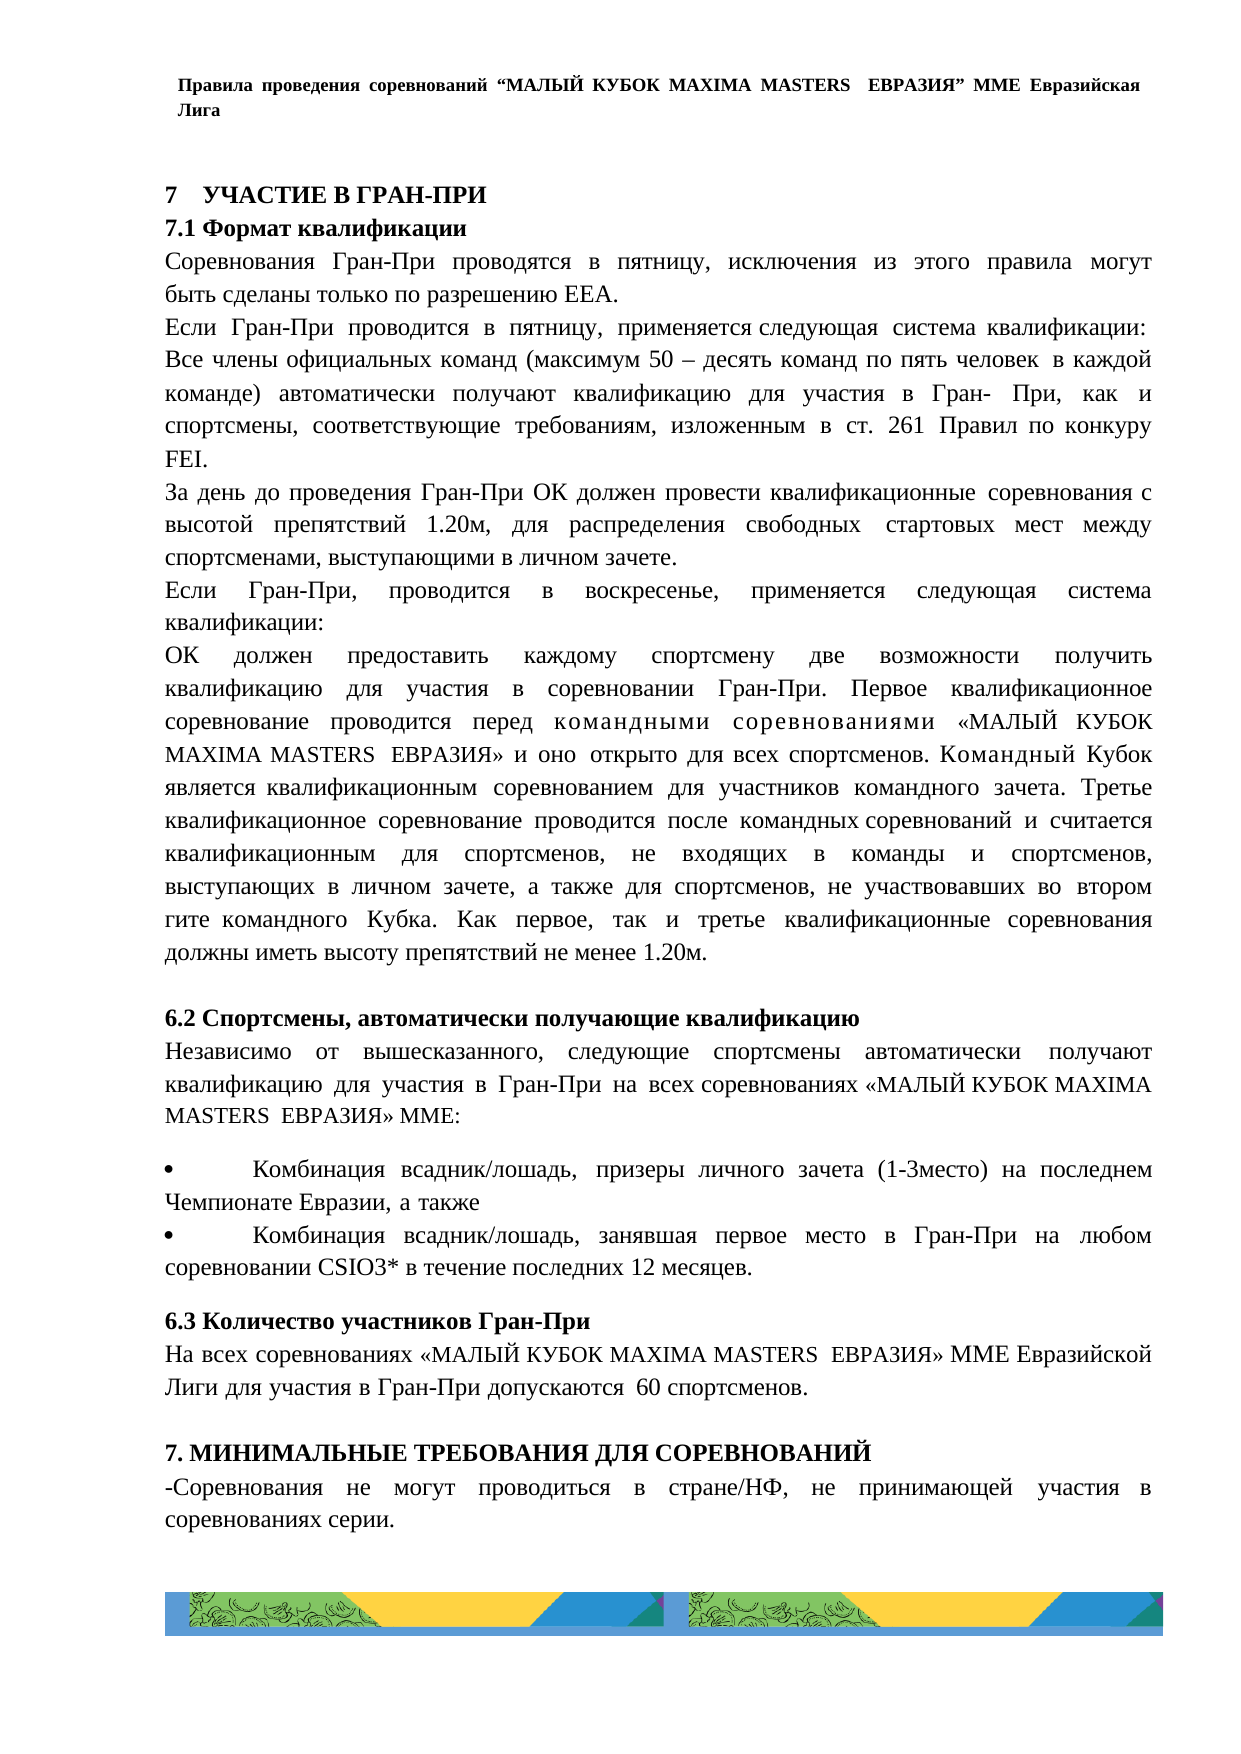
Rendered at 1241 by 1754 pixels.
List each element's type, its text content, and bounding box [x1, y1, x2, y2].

text ОК должен предоставить каждому спортсмену две возможности получить квалификацию для участия в соревновании Гран-При. Первое квалификационное соревнование проводится перед командными соревнованиями «МАЛЫЙ КУБОК MAXIMA MASTERS ЕВРАЗИЯ» и оно открыто для всех спортсменов. Командный Кубок является квалификационным соревнованием для участников командного зачета. Третье квалификационное соревнование проводится после командных соревнований и считается квалификационным для спортсменов, не входящих в команды и спортсменов, выступающих в личном зачете, а также для спортсменов, не участвовавших во втором гите командного Кубка. Как первое, так и третье квалификационные соревнования должны иметь высоту препятствий не менее 1.20м. [164, 640, 1152, 966]
text На всех соревнованиях «МАЛЫЙ КУБОК MAXIMA MASTERS ЕВРАЗИЯ» ММЕ Евразийской Лиги для участия в Гран-При допускаются 60 спортсменов. [164, 1339, 1152, 1401]
text Если Гран-При проводится в пятницу, применяется следующая система квалификации: [164, 312, 1152, 341]
text Все члены официальных команд (максимум 50 – десять команд по пять человек в каждой команде) автоматически получают квалификацию для участия в Гран- При, как и спортсмены, соответствующие требованиям, изложенным в ст. 261 Правил по конкуру FEI. [164, 344, 1152, 472]
text Если Гран-При, проводится в воскресенье, применяется следующая система квалификации: [164, 575, 1152, 636]
picture [688, 1592, 1164, 1627]
text Независимо от вышесказанного, следующие спортсмены автоматически получают квалификацию для участия в Гран-При на всех соревнованиях «МАЛЫЙ КУБОК MAXIMA MASTERS ЕВРАЗИЯ» ММЕ: [164, 1036, 1152, 1128]
subtitle 6.3 Количество участников Гран-При [164, 1306, 1140, 1335]
subtitle 6.2 Спортсмены, автоматически получающие квалификацию [164, 1003, 1140, 1032]
picture [189, 1592, 664, 1627]
text За день до проведения Гран-При ОК должен провести квалификационные соревнования с высотой препятствий 1.20м, для распределения свободных стартовых мест между спортсменами, выступающими в личном зачете. [164, 477, 1152, 571]
text Соревнования Гран-При проводятся в пятницу, исключения из этого правила могут быть сделаны только по разрешению ЕЕА. [164, 246, 1152, 308]
list Комбинация всадник/лошадь, занявшая первое место в Гран-При на любом соревновании CSIO3* в течение последних 12 месяцев. [164, 1220, 1152, 1281]
subtitle 7. МИНИМАЛЬНЫЕ ТРЕБОВАНИЯ ДЛЯ СОРЕВНОВАНИЙ [164, 1438, 1152, 1467]
text -Соревнования не могут проводиться в стране/НФ, не принимающей участия в соревнованиях серии. [164, 1472, 1152, 1533]
text 7.1 Формат квалификации [164, 213, 1140, 242]
subtitle УЧАСТИЕ В ГРАН-ПРИ [164, 180, 1140, 209]
list Комбинация всадник/лошадь, призеры личного зачета (1-3место) на последнем Чемпионате Евразии, а также [164, 1154, 1152, 1216]
